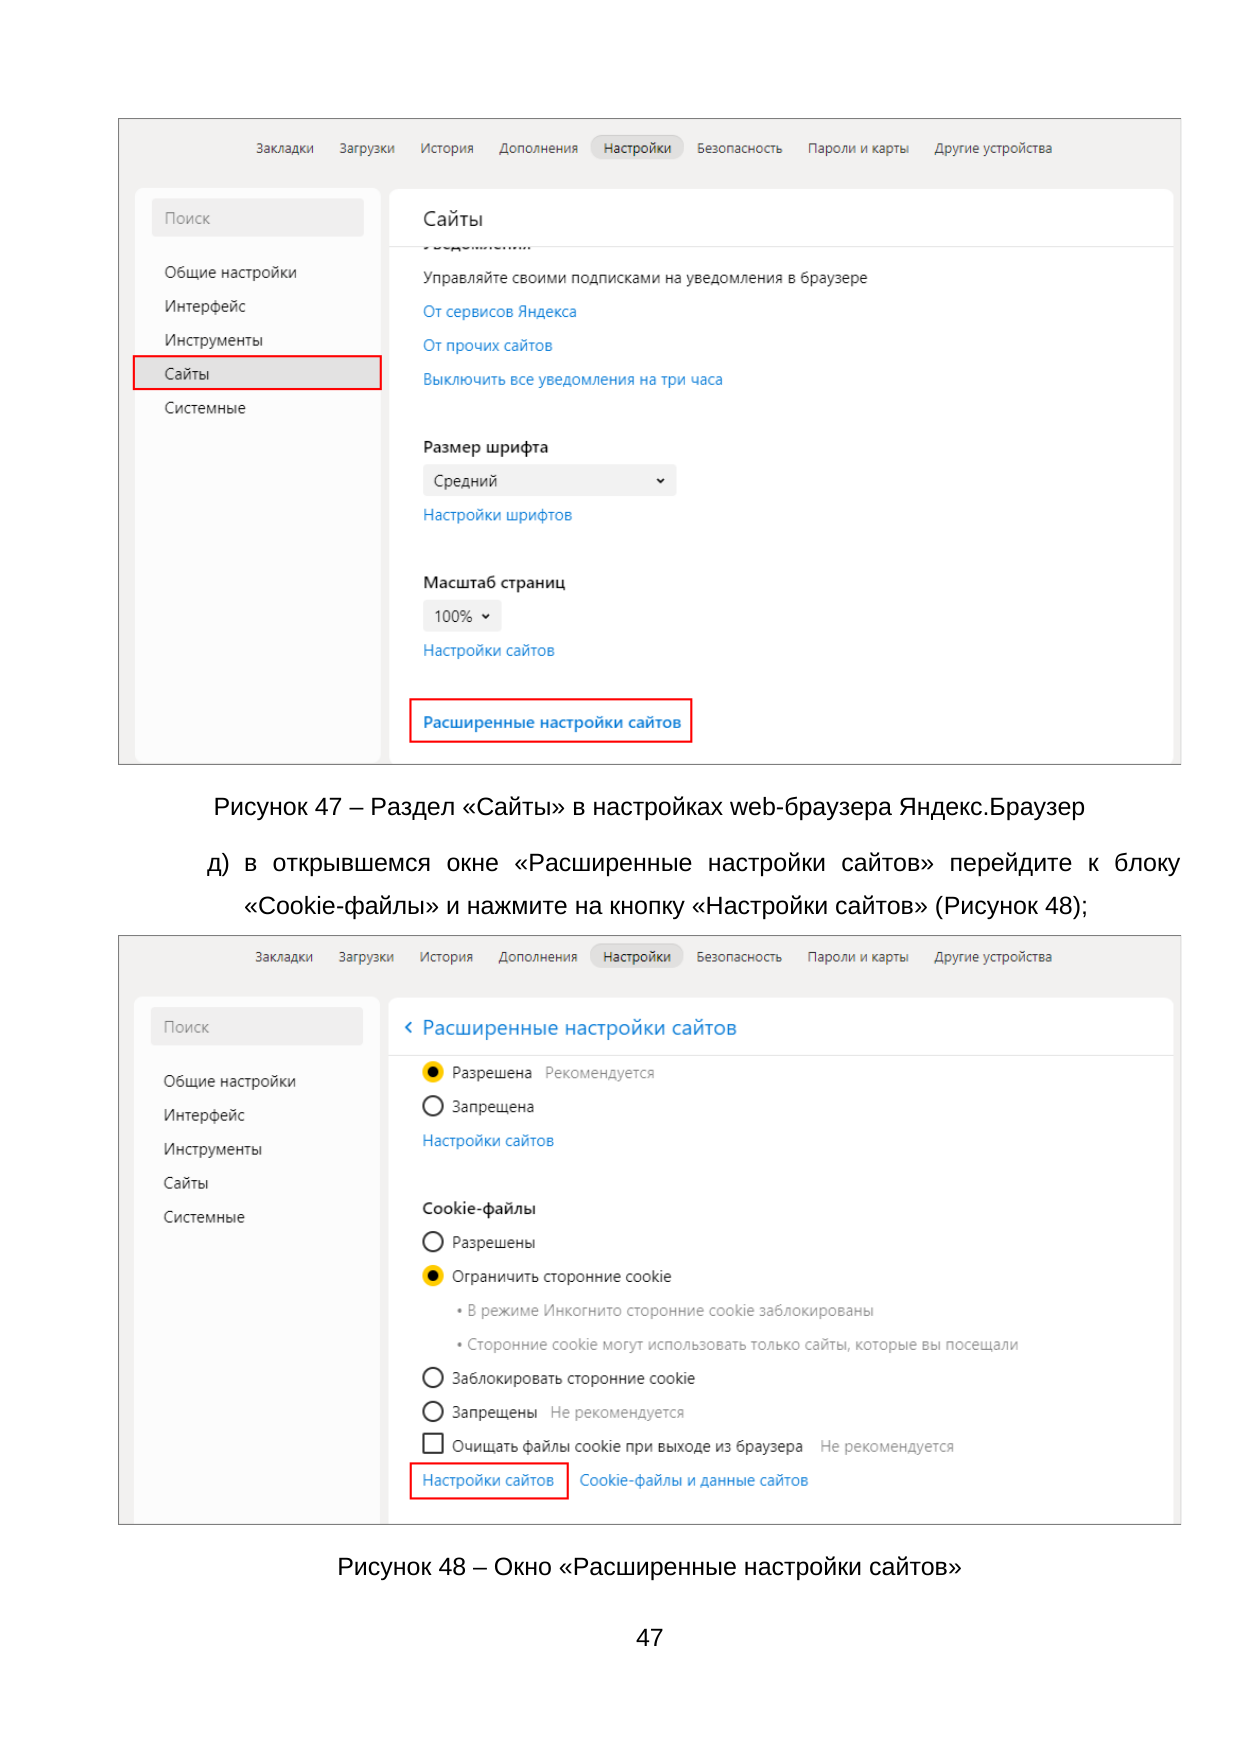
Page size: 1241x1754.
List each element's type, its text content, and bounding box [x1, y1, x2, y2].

picture [118, 118, 1182, 765]
list в открывшемся окне «Расширенные настройки сайтов» перейдите к блоку «Cookie-файлы» и нажмите на кнопку «Настройки сайтов» (Рисунок 48); [207, 847, 1181, 919]
title Рисунок 47 – Раздел «Сайты» в настройках web-браузера Яндекс.Браузер [118, 792, 1181, 821]
picture [118, 935, 1182, 1525]
title Рисунок 48 – Окно «Расширенные настройки сайтов» [118, 1552, 1181, 1581]
